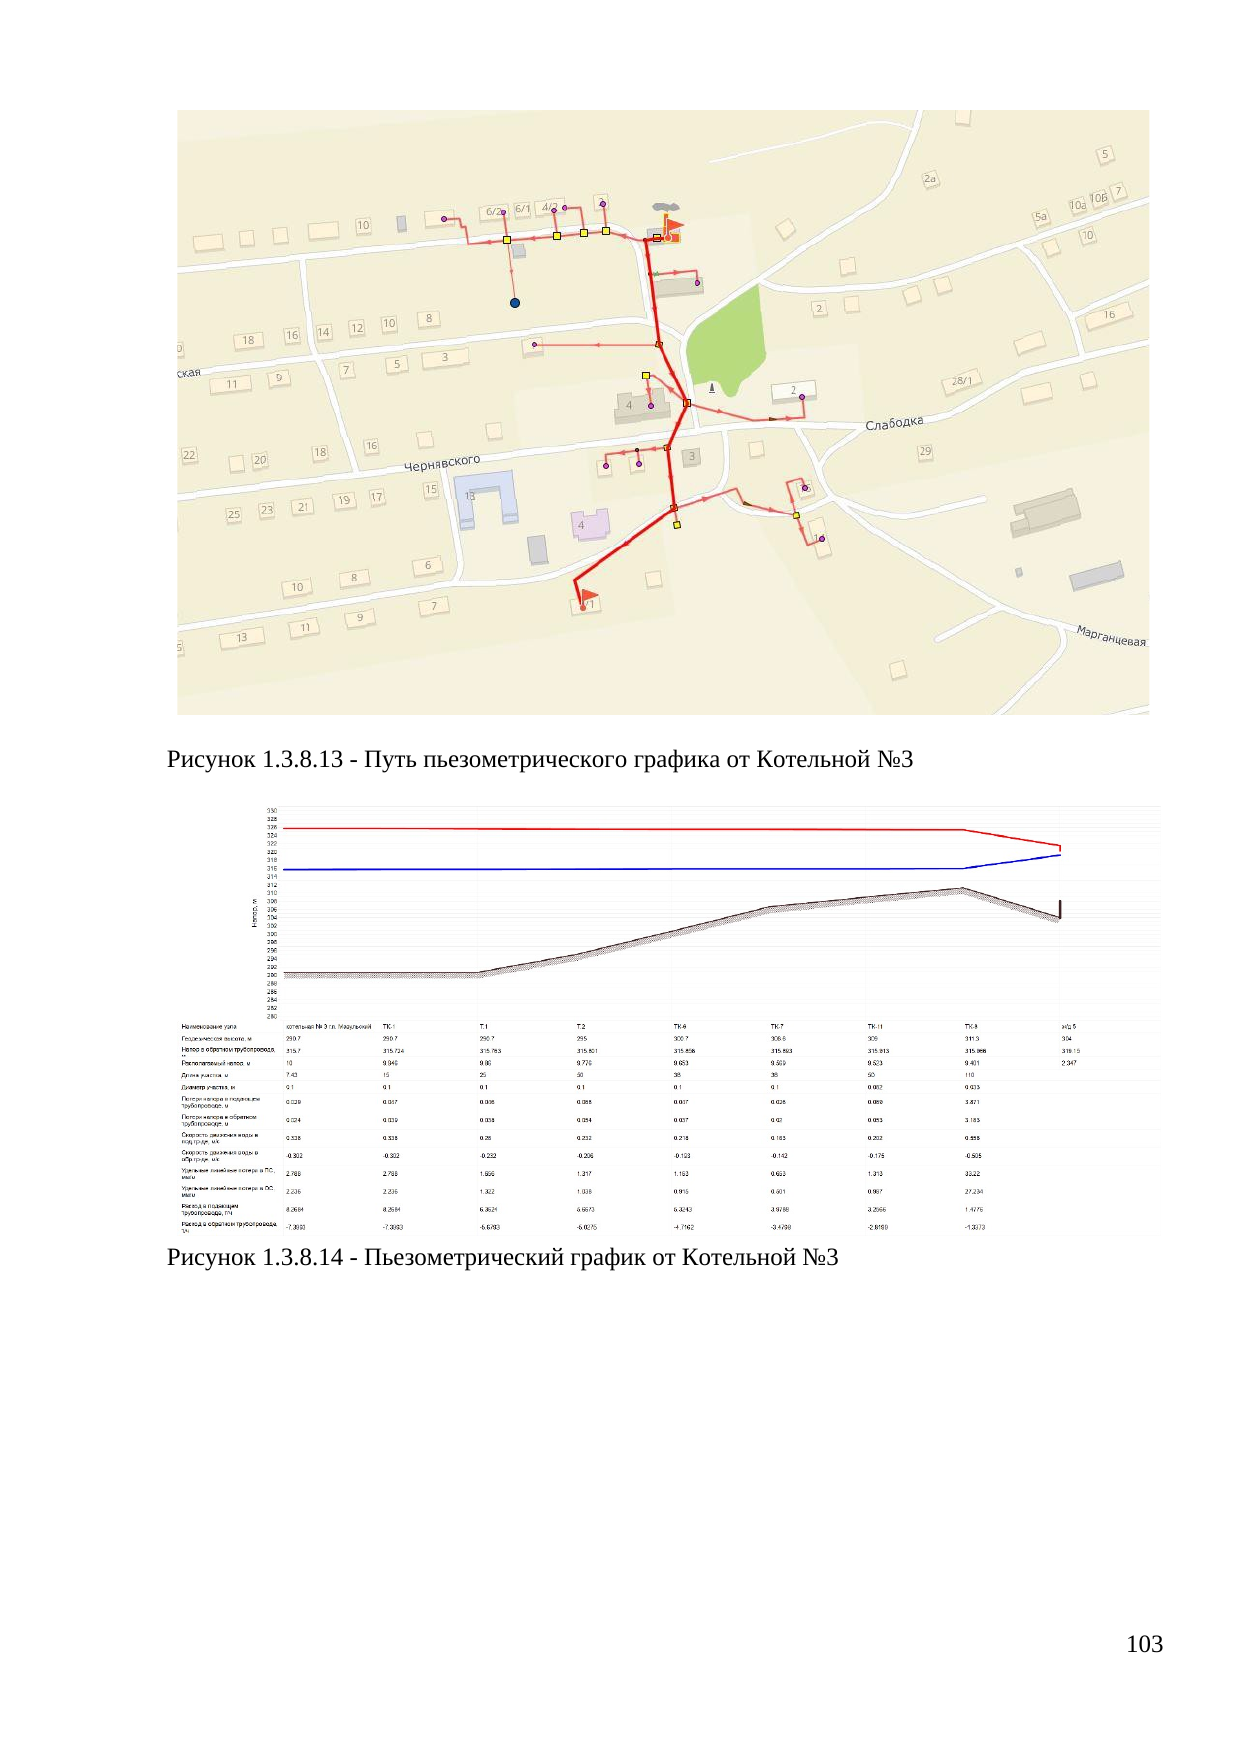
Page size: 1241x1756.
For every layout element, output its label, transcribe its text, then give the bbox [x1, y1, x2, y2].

picture [177, 806, 1161, 1236]
text Рисунок 1.3.8.14 - Пьезометрический график от Котельной №3 [167, 1242, 1083, 1271]
text Рисунок 1.3.8.13 - Путь пьезометрического графика от Котельной №3 [167, 744, 1083, 773]
picture [177, 110, 1150, 715]
